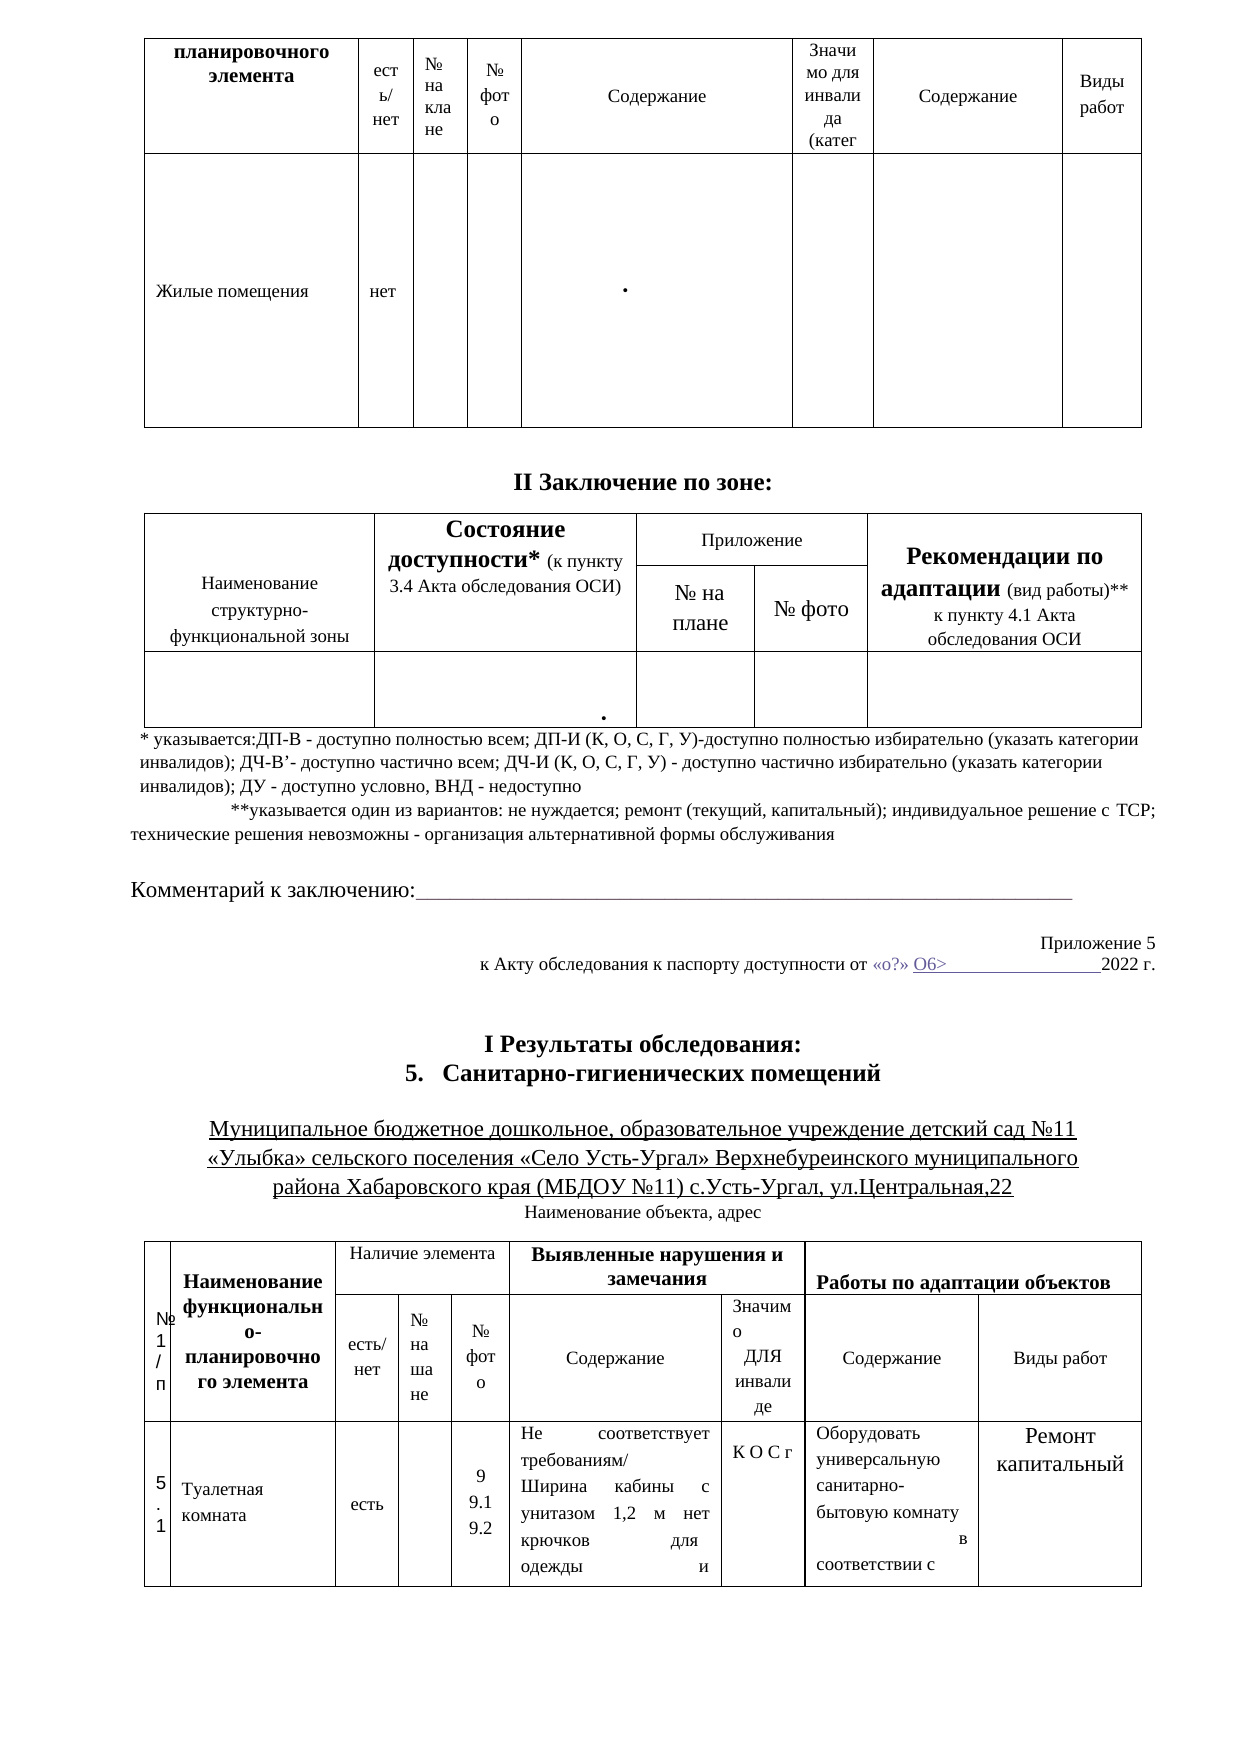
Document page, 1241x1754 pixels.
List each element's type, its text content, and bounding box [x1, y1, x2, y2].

table_header Содержание [522, 39, 792, 153]
table_cell • [522, 154, 792, 427]
table_header Выявленные нарушения и замечания [510, 1242, 804, 1294]
table_cell № на плане [637, 566, 754, 651]
table_cell Оборудовать универсальную санитарнобытовую комнату в соответствии с [806, 1422, 978, 1586]
text Муниципальное бюджетное дошкольное, образовательное учреждение детский сад №11 «Улыбка» сельского поселения «Село Усть-Ургал» Верхнебуреинского муниципального района Хабаровского края (МБДОУ №11) с.Усть-Ургал, ул.Центральная,22 Наименование объекта, адрес [130, 1116, 1155, 1223]
text к Акту обследования к паспорту доступности от «о?» О6> 2022 г. [130, 953, 1155, 975]
table_header № на клане [414, 39, 467, 153]
table_header Работы по адаптации объектов [806, 1242, 1141, 1294]
table_cell [414, 154, 467, 427]
table_cell [874, 154, 1062, 427]
table_cell [637, 652, 754, 727]
text I Результаты обследования: [130, 1029, 1155, 1058]
table_header [145, 1242, 170, 1294]
text **указывается один из вариантов: не нуждается; ремонт (текущий, капитальный); индивидуальное решение с TCP; технические решения невозможны - организация альтернативной формы обслуживания [130, 799, 1155, 844]
table_cell Ремонт капитальный [979, 1422, 1141, 1586]
table_cell [468, 154, 521, 427]
table_header Виды работ [1063, 39, 1141, 153]
table_header Наличие элемента [336, 1242, 509, 1294]
list Санитарно-гигиенических помещений [130, 1058, 1155, 1086]
table_cell Не соответствует требованиям/ Ширина кабины с унитазом 1,2 м нет крючков для одежды и [510, 1422, 721, 1586]
table_header Наименование структурнофункциональной зоны [145, 514, 374, 651]
table_header Рекомендации по адаптации (вид работы)** к пункту 4.1 Акта обследования ОСИ [868, 514, 1141, 651]
table_header Значимо для инвалида (категория) [793, 39, 873, 153]
table_cell Содержание [806, 1295, 978, 1421]
table_cell Жилые помещения [145, 154, 358, 427]
table_cell [755, 652, 867, 727]
text Приложение 5 [130, 932, 1155, 953]
table_cell [145, 652, 374, 727]
table_cell № фото [452, 1295, 509, 1421]
table_cell К О С г [722, 1422, 804, 1586]
table_cell есть/ нет [336, 1295, 398, 1421]
table_header Приложение [637, 514, 867, 565]
table_cell есть [336, 1422, 398, 1586]
table_cell [399, 1422, 451, 1586]
table_cell № на шане [399, 1295, 451, 1421]
text II Заключение по зоне: [130, 467, 1155, 496]
table_cell [1063, 154, 1141, 427]
table_cell Туалетная комната [171, 1422, 335, 1586]
table_cell № фото [755, 566, 867, 651]
text Комментарий к заключению: [130, 876, 1155, 902]
table_header № фото [468, 39, 521, 153]
table_cell • [375, 652, 636, 727]
table_cell Виды работ [979, 1295, 1141, 1421]
table_header Содержание [874, 39, 1062, 153]
text * указывается:ДП-В - доступно полностью всем; ДП-И (К, О, С, Г, У)-доступно полностью избирательно (указать категории инвалидов); ДЧ-В’- доступно частично всем; ДЧ-И (К, О, С, Г, У) - доступно частично избирательно (указать категории инвалидов); ДУ - доступно условно, ВНД - недоступно [139, 728, 1155, 797]
table_cell Содержание [510, 1295, 721, 1421]
table_header планировочного элемента [145, 39, 358, 153]
table_header есть/ нет [359, 39, 413, 153]
table_cell № 1/п [145, 1294, 170, 1421]
table_cell Значимо ДЛЯ инвалиде (категория) [722, 1295, 804, 1421]
table_cell 5.1 [145, 1422, 170, 1586]
table_cell [868, 652, 1141, 727]
table_header Наименование функциональнопланировочного элемента [171, 1242, 335, 1421]
table_cell нет [359, 154, 413, 427]
table_header Состояние доступности* (к пункту 3.4 Акта обследования ОСИ) [375, 514, 636, 651]
table_cell 9 9.1 9.2 [452, 1422, 509, 1586]
table_cell [793, 154, 873, 427]
